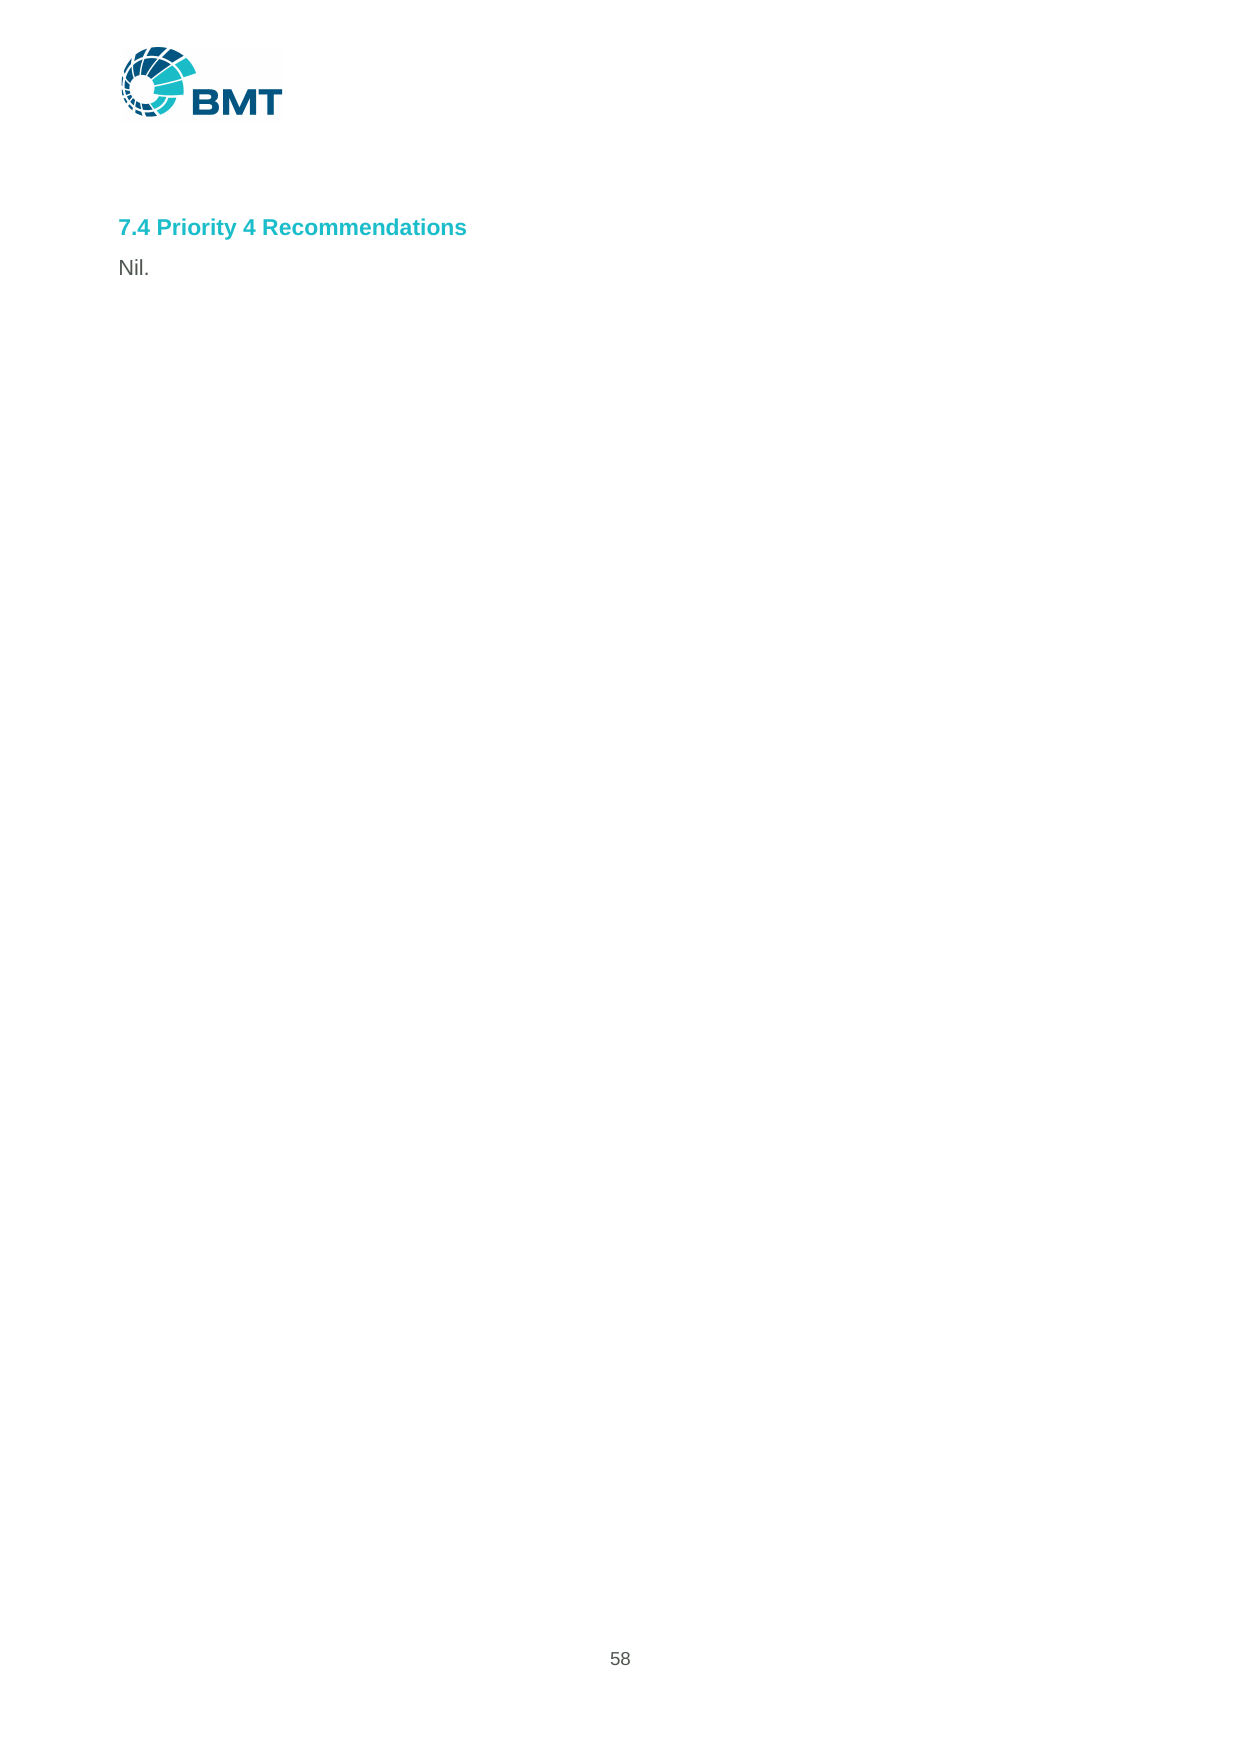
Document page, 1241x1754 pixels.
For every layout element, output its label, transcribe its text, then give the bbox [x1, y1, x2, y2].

picture [121, 47, 283, 123]
subtitle Priority 4 Recommendations [118, 214, 1122, 240]
text Nil. [118, 255, 1122, 280]
